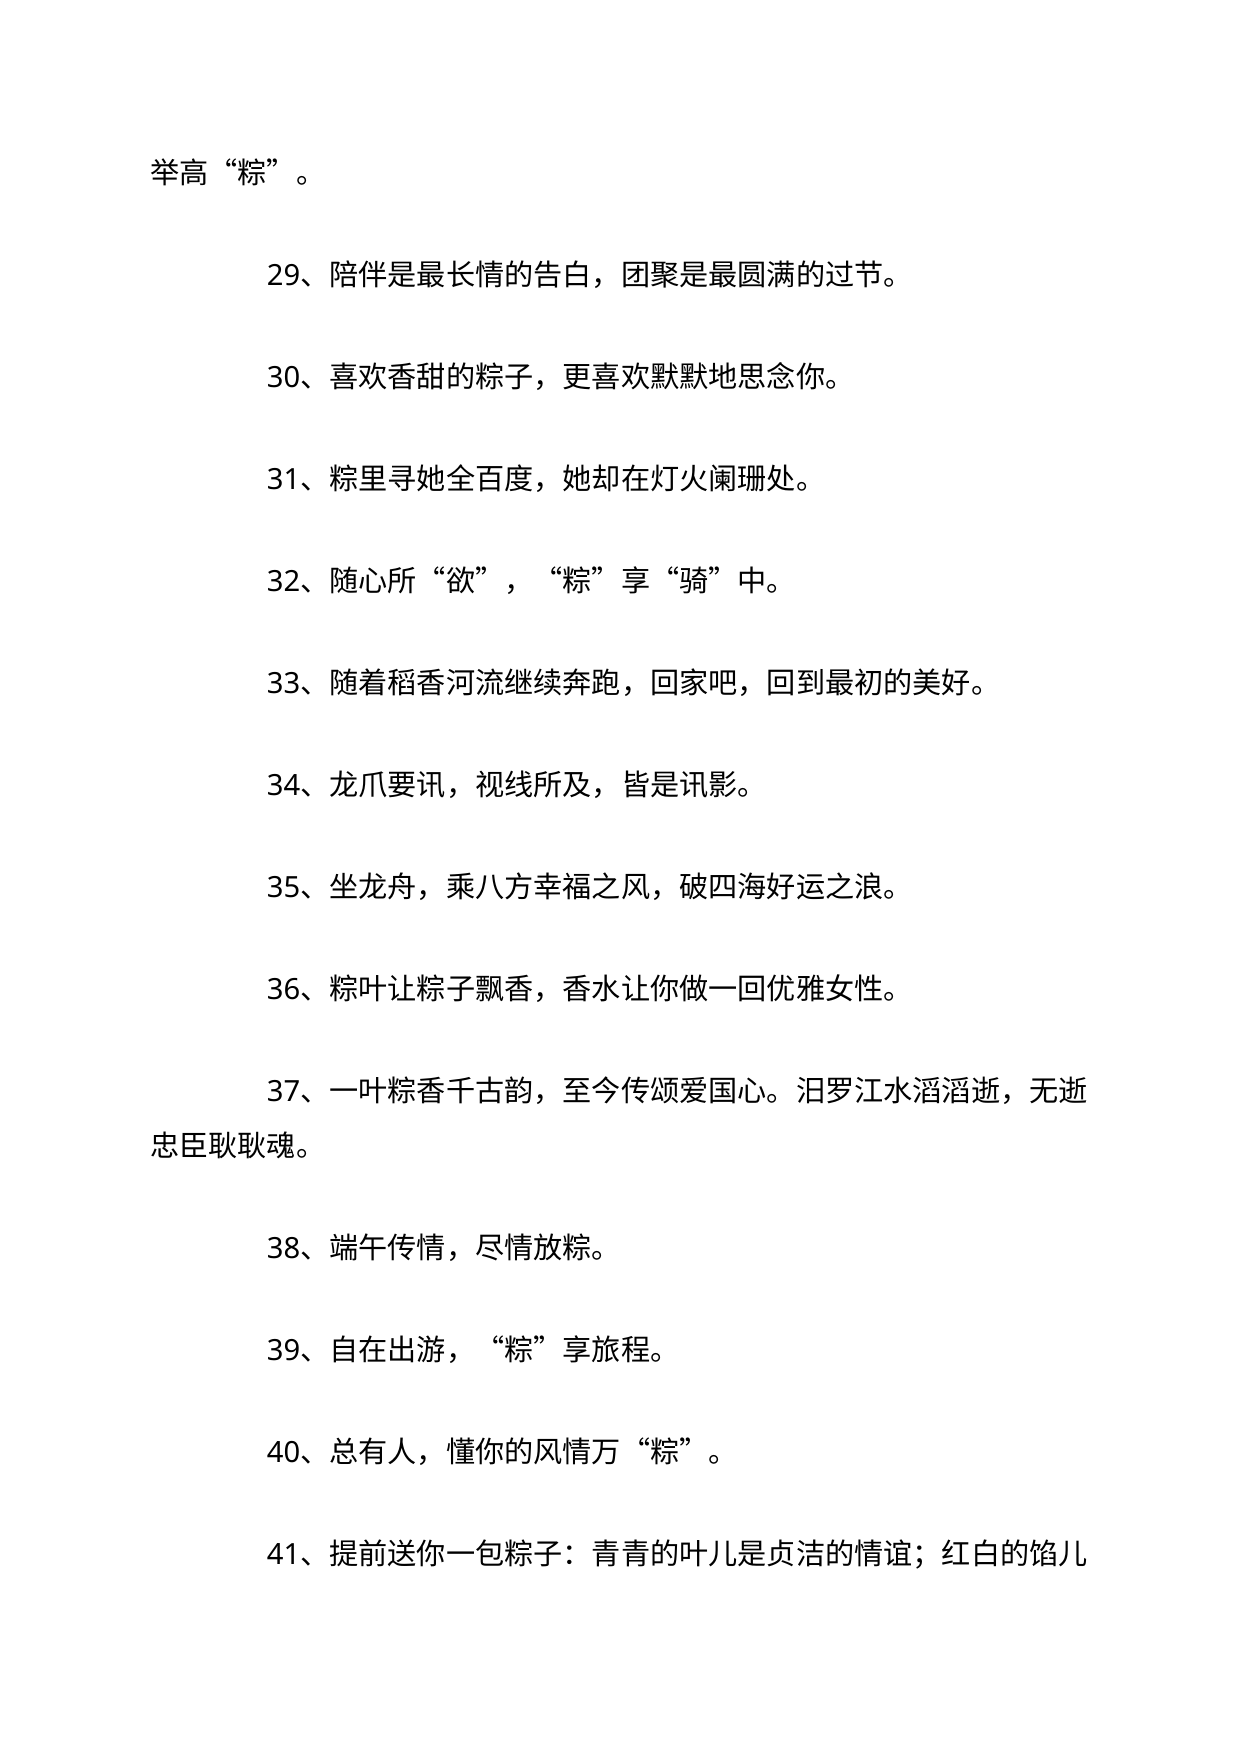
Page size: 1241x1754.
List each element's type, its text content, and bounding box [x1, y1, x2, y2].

text 31、粽里寻她全百度，她却在灯火阑珊处。 [150, 456, 1090, 498]
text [150, 1530, 1090, 1573]
text 39、自在出游，“粽”享旅程。 [150, 1326, 1090, 1369]
text 35、坐龙舟，乘八方幸福之风，破四海好运之浪。 [150, 864, 1090, 906]
text 33、随着稻香河流继续奔跑，回家吧，回到最初的美好。 [150, 660, 1090, 702]
text 34、龙爪要讯，视线所及，皆是讯影。 [150, 762, 1090, 804]
text 38、端午传情，尽情放粽。 [150, 1224, 1090, 1267]
text 32、随心所“欲”，“粽”享“骑”中。 [150, 558, 1090, 600]
text 40、总有人，懂你的风情万“粽”。 [150, 1428, 1090, 1471]
text 29、陪伴是最长情的告白，团聚是最圆满的过节。 [150, 252, 1090, 294]
text 30、喜欢香甜的粽子，更喜欢默默地思念你。 [150, 354, 1090, 396]
text 36、粽叶让粽子飘香，香水让你做一回优雅女性。 [150, 966, 1090, 1008]
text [150, 150, 1090, 192]
text 37、一叶粽香千古韵，至今传颂爱国心。汨罗江水滔滔逝，无逝忠臣耿耿魂。 [150, 1068, 1090, 1165]
